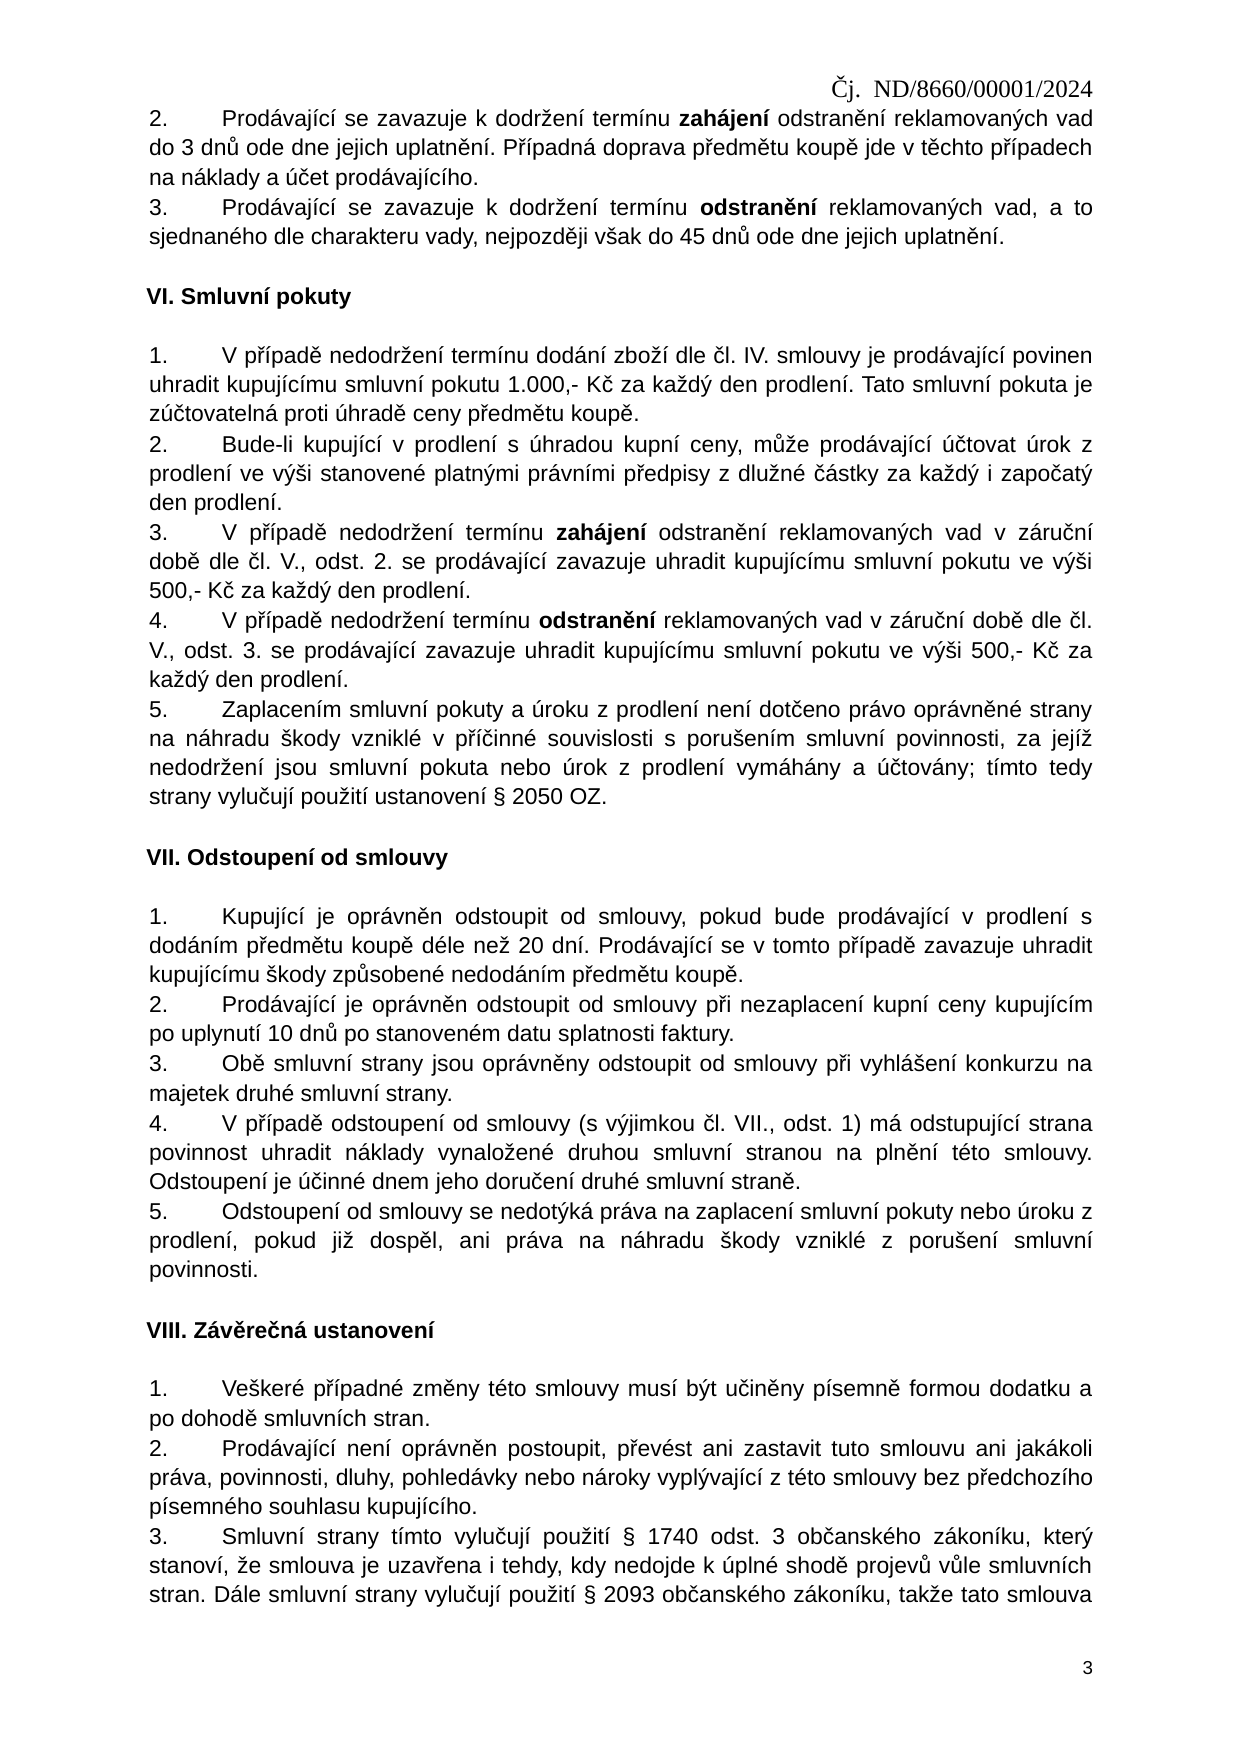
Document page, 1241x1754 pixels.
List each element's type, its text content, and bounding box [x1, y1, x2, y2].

list V případě nedodržení termínu zahájení odstranění reklamovaných vad v záruční době dle čl. V., odst. 2. se prodávající zavazuje uhradit kupujícímu smluvní pokutu ve výši 500,- Kč za každý den prodlení. [149, 519, 1093, 604]
list Prodávající se zavazuje k dodržení termínu zahájení odstranění reklamovaných vad do 3 dnů ode dne jejich uplatnění. Případná doprava předmětu koupě jde v těchto případech na náklady a účet prodávajícího. [149, 105, 1093, 190]
subtitle VI. Smluvní pokuty [146, 283, 1093, 309]
list Zaplacením smluvní pokuty a úroku z prodlení není dotčeno právo oprávněné strany na náhradu škody vzniklé v příčinné souvislosti s porušením smluvní povinnosti, za jejíž nedodržení jsou smluvní pokuta nebo úrok z prodlení vymáhány a účtovány; tímto tedy strany vylučují použití ustanovení § 2050 OZ. [149, 696, 1093, 810]
list Kupující je oprávněn odstoupit od smlouvy, pokud bude prodávající v prodlení s dodáním předmětu koupě déle než 20 dní. Prodávající se v tomto případě zavazuje uhradit kupujícímu škody způsobené nedodáním předmětu koupě. [149, 903, 1093, 987]
list V případě nedodržení termínu odstranění reklamovaných vad v záruční době dle čl. V., odst. 3. se prodávající zavazuje uhradit kupujícímu smluvní pokutu ve výši 500,- Kč za každý den prodlení. [149, 607, 1093, 692]
list Obě smluvní strany jsou oprávněny odstoupit od smlouvy při vyhlášení konkurzu na majetek druhé smluvní strany. [149, 1050, 1093, 1106]
list Odstoupení od smlouvy se nedotýká práva na zaplacení smluvní pokuty nebo úroku z prodlení, pokud již dospěl, ani práva na náhradu škody vzniklé z porušení smluvní povinnosti. [149, 1198, 1093, 1283]
list V případě odstoupení od smlouvy (s výjimkou čl. VII., odst. 1) má odstupující strana povinnost uhradit náklady vynaložené druhou smluvní stranou na plnění této smlouvy. Odstoupení je účinné dnem jeho doručení druhé smluvní straně. [149, 1110, 1093, 1194]
list V případě nedodržení termínu dodání zboží dle čl. IV. smlouvy je prodávající povinen uhradit kupujícímu smluvní pokutu 1.000,- Kč za každý den prodlení. Tato smluvní pokuta je zúčtovatelná proti úhradě ceny předmětu koupě. [149, 342, 1093, 427]
list Prodávající se zavazuje k dodržení termínu odstranění reklamovaných vad, a to sjednaného dle charakteru vady, nejpozději však do 45 dnů ode dne jejich uplatnění. [149, 193, 1093, 249]
list Prodávající je oprávněn odstoupit od smlouvy při nezaplacení kupní ceny kupujícím po uplynutí 10 dnů po stanoveném datu splatnosti faktury. [149, 991, 1093, 1047]
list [149, 1523, 1093, 1608]
subtitle VIII. Závěrečná ustanovení [146, 1317, 1093, 1343]
list Veškeré případné změny této smlouvy musí být učiněny písemně formou dodatku a po dohodě smluvních stran. [149, 1375, 1093, 1431]
subtitle VII. Odstoupení od smlouvy [146, 844, 1093, 870]
list Prodávající není oprávněn postoupit, převést ani zastavit tuto smlouvu ani jakákoli práva, povinnosti, dluhy, pohledávky nebo nároky vyplývající z této smlouvy bez předchozího písemného souhlasu kupujícího. [149, 1435, 1093, 1519]
list Bude-li kupující v prodlení s úhradou kupní ceny, může prodávající účtovat úrok z prodlení ve výši stanovené platnými právními předpisy z dlužné částky za každý i započatý den prodlení. [149, 431, 1093, 515]
